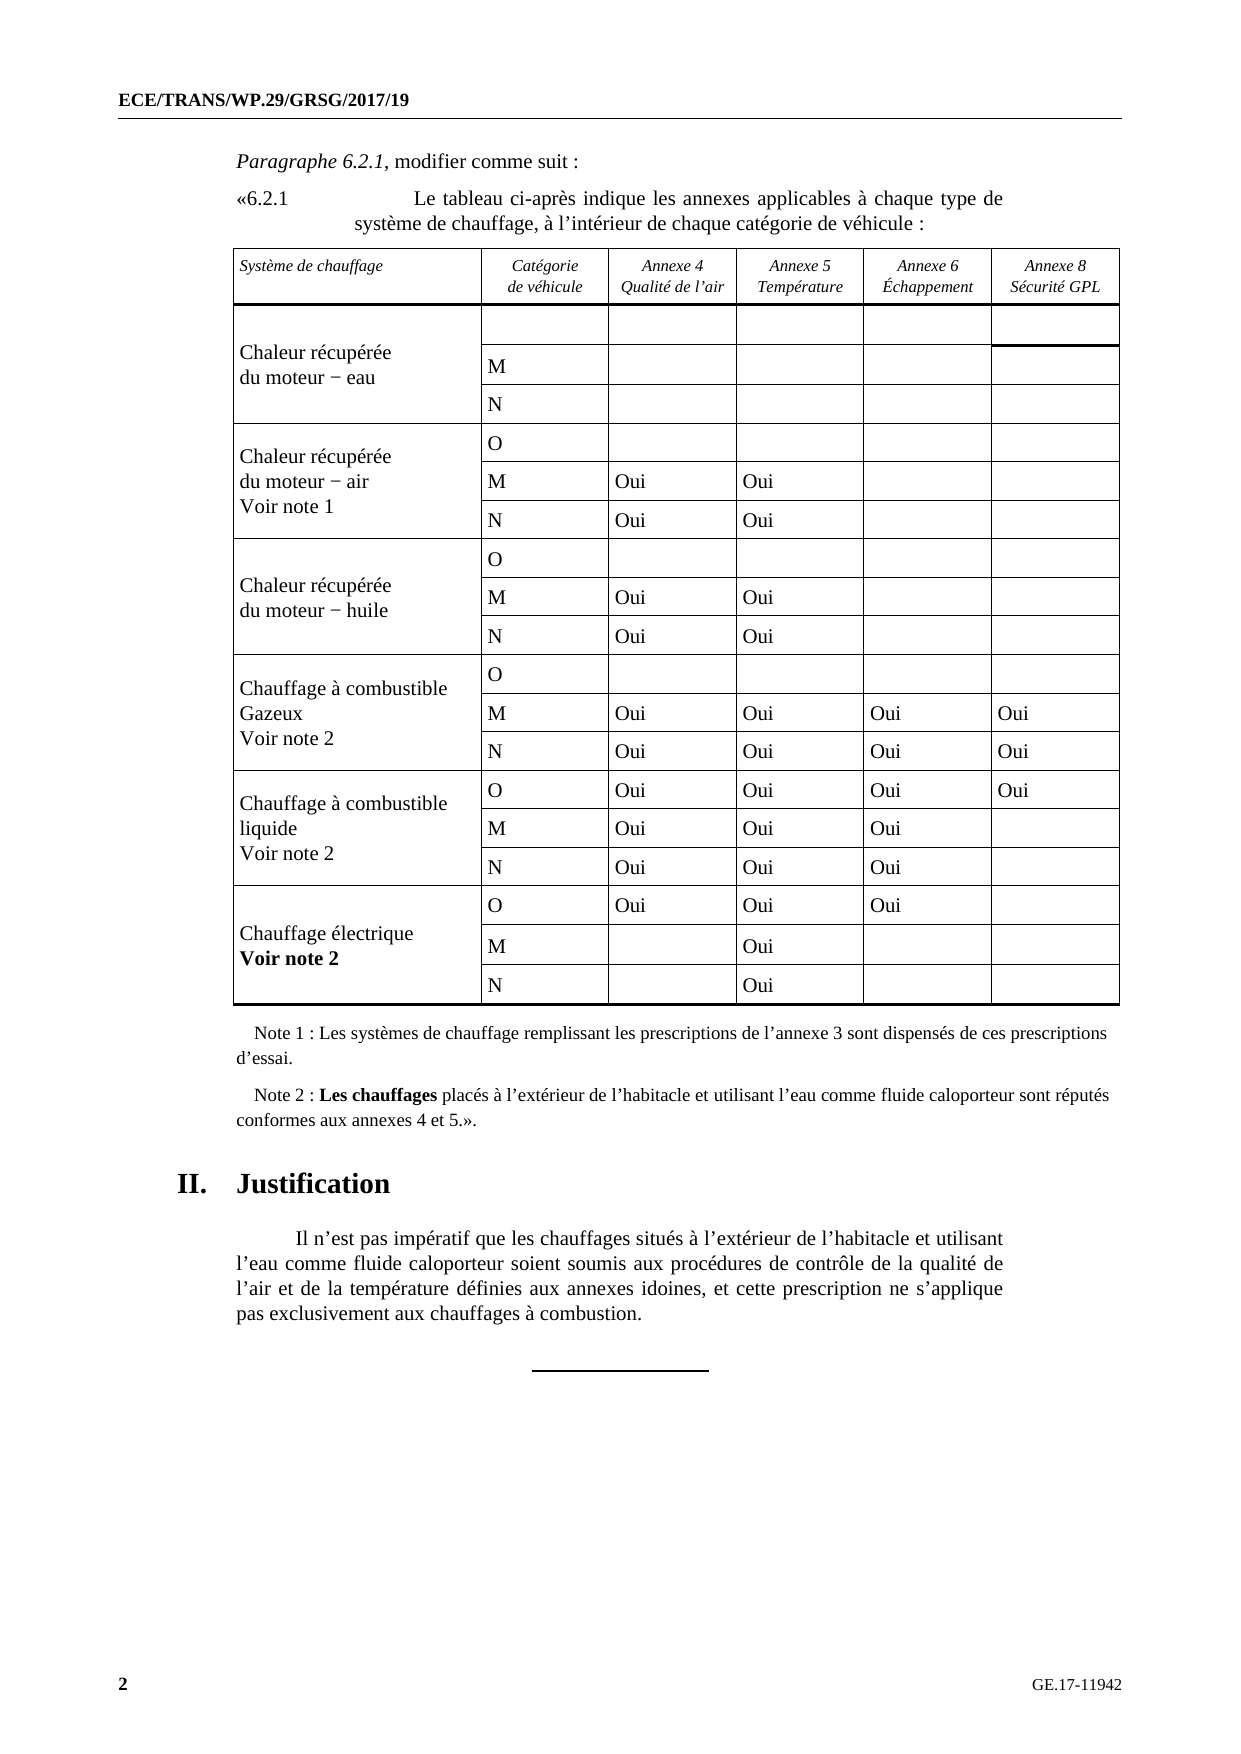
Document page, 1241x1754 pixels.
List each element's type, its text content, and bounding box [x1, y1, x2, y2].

table_cell [737, 655, 863, 692]
table_cell [864, 385, 991, 423]
table_cell [609, 385, 736, 423]
table_cell Oui [737, 578, 863, 615]
table_cell Oui [864, 771, 991, 808]
text «6.2.1 Le tableau ci-après indique les annexes applicables à chaque type de système de chauffage, à l’intérieur de chaque catégorie de véhicule : [236, 185, 1004, 235]
table_cell [992, 306, 1119, 343]
table_cell O [482, 424, 608, 461]
table_cell [864, 925, 991, 964]
table_cell Oui [864, 694, 991, 731]
table_cell Oui [992, 694, 1119, 731]
table_cell Oui [609, 578, 736, 615]
table_cell Oui [737, 886, 863, 924]
table_cell Oui [609, 809, 736, 847]
table_cell [992, 886, 1119, 924]
table_cell [992, 539, 1119, 577]
table_cell [992, 385, 1119, 423]
table_cell [609, 306, 736, 343]
table_cell Oui [609, 848, 736, 885]
table_cell N [482, 616, 608, 654]
table_cell Oui [864, 732, 991, 769]
table_cell O [482, 655, 608, 692]
table_cell Oui [737, 965, 863, 1003]
table_cell [864, 345, 991, 384]
table_cell [864, 501, 991, 538]
table_cell [737, 345, 863, 384]
table_cell Oui [992, 771, 1119, 808]
table_cell Oui [609, 616, 736, 654]
table_cell Oui [737, 809, 863, 847]
table_cell Oui [864, 886, 991, 924]
table_cell N [482, 965, 608, 1003]
table_cell Oui [609, 501, 736, 538]
table_cell [992, 501, 1119, 538]
table_cell N [482, 501, 608, 538]
table_cell Chauffage électrique Voir note 2 [234, 886, 481, 1003]
table_header Système de chauffage [234, 249, 481, 303]
table_cell [737, 424, 863, 461]
table_header Annexe 4 Qualité de l’air [609, 249, 736, 303]
table_cell [992, 462, 1119, 500]
table_cell M [482, 925, 608, 964]
table_cell [992, 965, 1119, 1003]
table_cell Oui [609, 771, 736, 808]
table_cell M [482, 345, 608, 384]
table_cell [992, 578, 1119, 615]
table_cell [609, 345, 736, 384]
table_cell Oui [609, 732, 736, 769]
table_header Annexe 8 Sécurité GPL [992, 249, 1119, 303]
table_cell [864, 462, 991, 500]
table_cell [482, 306, 608, 343]
text II. Justification [118, 1168, 1004, 1200]
text Paragraphe 6.2.1, modifier comme suit : [236, 148, 1004, 173]
table_cell Chaleur récupérée du moteur − huile [234, 539, 481, 654]
table_cell [864, 306, 991, 343]
table_cell Oui [864, 848, 991, 885]
table_cell O [482, 886, 608, 924]
table_cell [864, 424, 991, 461]
table_cell [992, 347, 1119, 384]
table_cell [992, 848, 1119, 885]
table_cell [609, 539, 736, 577]
table_cell Oui [737, 462, 863, 500]
table_cell O [482, 539, 608, 577]
table_cell Oui [609, 694, 736, 731]
table_cell Oui [737, 732, 863, 769]
table_cell O [482, 771, 608, 808]
table_cell [737, 306, 863, 343]
table_cell N [482, 848, 608, 885]
table_cell [864, 655, 991, 692]
table_cell Oui [609, 886, 736, 924]
text Note 1 : Les systèmes de chauffage remplissant les prescriptions de l’annexe 3 sont dispensés de ces prescriptions d’essai. [236, 1018, 1122, 1068]
table_cell Chaleur récupérée du moteur − air Voir note 1 [234, 424, 481, 538]
table_cell [864, 578, 991, 615]
table_cell [992, 424, 1119, 461]
table_cell Chaleur récupérée du moteur − eau [234, 306, 481, 423]
table_header Annexe 5 Température [737, 249, 863, 303]
table_cell Oui [737, 501, 863, 538]
table_cell Oui [737, 616, 863, 654]
table_cell [609, 655, 736, 692]
table_cell [609, 424, 736, 461]
table_cell Chauffage à combustible liquide Voir note 2 [234, 771, 481, 885]
table_cell Oui [737, 771, 863, 808]
table_cell Oui [737, 694, 863, 731]
table_cell [992, 925, 1119, 964]
table_cell [737, 539, 863, 577]
table_cell [737, 385, 863, 423]
table_cell M [482, 578, 608, 615]
table_cell [992, 809, 1119, 847]
table_cell [864, 616, 991, 654]
table_cell [992, 616, 1119, 654]
table_cell Oui [609, 462, 736, 500]
table_cell M [482, 694, 608, 731]
table_cell Oui [992, 732, 1119, 769]
table_cell [864, 965, 991, 1003]
table_cell M [482, 809, 608, 847]
table_cell [609, 925, 736, 964]
table_cell Oui [737, 848, 863, 885]
table_cell Chauffage à combustible Gazeux Voir note 2 [234, 655, 481, 769]
text Il n’est pas impératif que les chauffages situés à l’extérieur de l’habitacle et utilisant l’eau comme fluide caloporteur soient soumis aux procédures de contrôle de la qualité de l’air et de la température définies aux annexes idoines, et cette prescription ne s’applique pas exclusivement aux chauffages à combustion. [236, 1225, 1004, 1325]
table_cell [992, 655, 1119, 692]
table_cell M [482, 462, 608, 500]
table_cell N [482, 732, 608, 769]
table_header Annexe 6 Échappement [864, 249, 991, 303]
table_cell Oui [737, 925, 863, 964]
table_cell [609, 965, 736, 1003]
text Note 2 : Les chauffages placés à l’extérieur de l’habitacle et utilisant l’eau comme fluide caloporteur sont réputés conformes aux annexes 4 et 5.». [236, 1081, 1122, 1131]
table_cell Oui [864, 809, 991, 847]
table_header Catégorie de véhicule [482, 249, 608, 303]
table_cell [864, 539, 991, 577]
table_cell N [482, 385, 608, 423]
